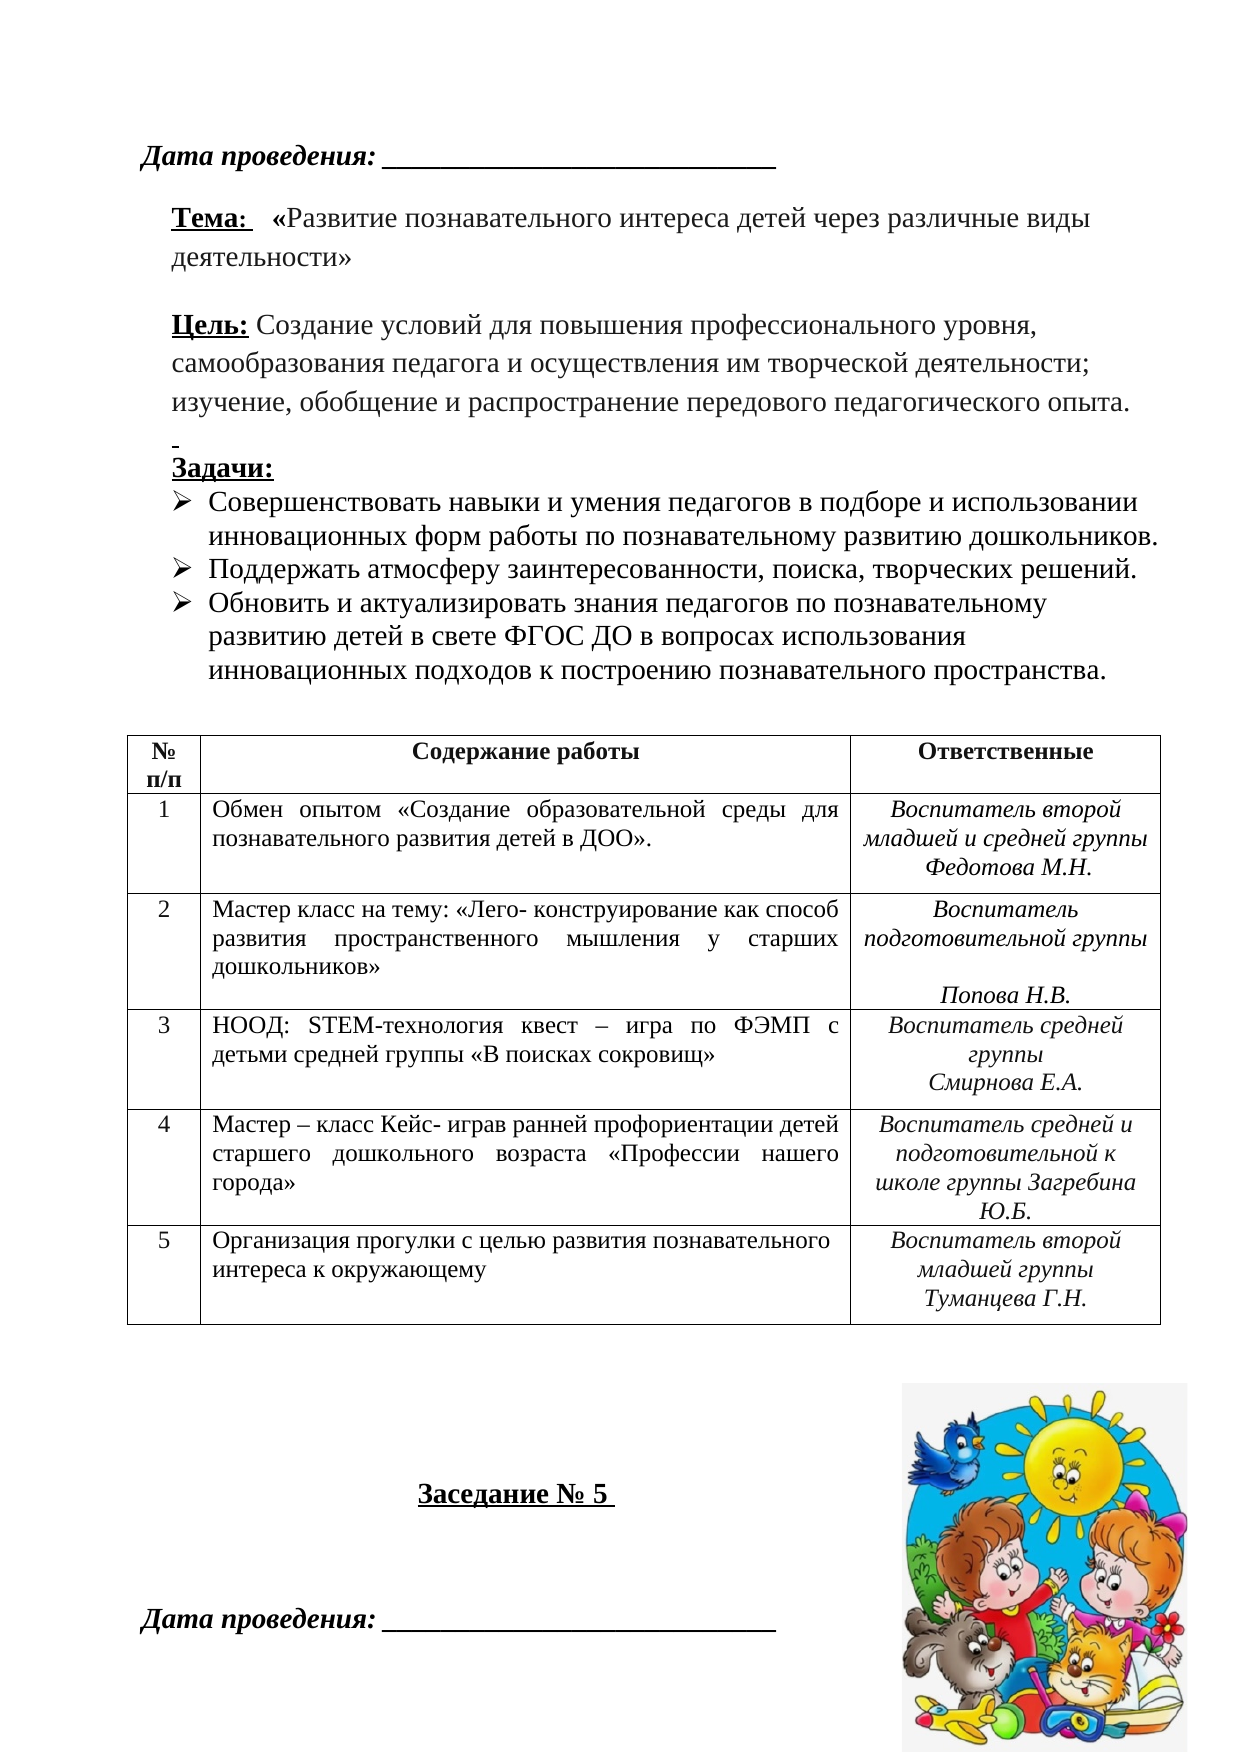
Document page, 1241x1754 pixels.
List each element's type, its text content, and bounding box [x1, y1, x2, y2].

table_cell 2 [128, 894, 200, 1009]
table_cell Воспитатель подготовительной группы Попова Н.В. [851, 894, 1160, 1009]
table_cell 3 [128, 1010, 200, 1108]
table_cell НООД: STEM-технология квест – игра по ФЭМП с детьми средней группы «В поисках сокровищ» [201, 1010, 850, 1108]
list Совершенствовать навыки и умения педагогов в подборе и использовании инновационных форм работы по познавательному развитию дошкольников. [171, 484, 1165, 551]
list Поддержать атмосферу заинтересованности, поиска, творческих решений. [171, 551, 1165, 585]
table_header № п/п [128, 736, 200, 793]
text Дата проведения: ___________________________ [142, 1601, 900, 1635]
table_header Содержание работы [201, 736, 850, 793]
table_cell Обмен опытом «Создание образовательной среды для познавательного развития детей в ДОО». [201, 794, 850, 893]
table_cell Воспитатель средней группы Смирнова Е.А. [851, 1010, 1160, 1108]
table_cell Мастер класс на тему: «Лего- конструирование как способ развития пространственного мышления у старших дошкольников» [201, 894, 850, 1009]
table_header Ответственные [851, 736, 1160, 793]
list Обновить и актуализировать знания педагогов по познавательному развитию детей в свете ФГОС ДО в вопросах использования инновационных подходов к построению познавательного пространства. [171, 585, 1165, 686]
table_cell 1 [128, 794, 200, 893]
text Заседание № 5 [142, 1476, 900, 1509]
picture [900, 1383, 1188, 1749]
table_cell Воспитатель средней и подготовительной к школе группы Загребина Ю.Б. [851, 1110, 1160, 1224]
text Тема: «Развитие познавательного интереса детей через различные виды деятельности» [171, 200, 1165, 272]
text Цель: Создание условий для повышения профессионального уровня, самообразования педагога и осуществления им творческой деятельности; изучение, обобщение и распространение передового педагогического опыта. [171, 307, 1165, 417]
table_cell Воспитатель второй младшей группы Туманцева Г.Н. [851, 1226, 1160, 1324]
text Дата проведения: ___________________________ [142, 138, 1165, 171]
table_cell Мастер – класс Кейс- играв ранней профориентации детей старшего дошкольного возраста «Профессии нашего города» [201, 1110, 850, 1224]
table_cell 4 [128, 1110, 200, 1224]
table_cell Организация прогулки с целью развития познавательного интереса к окружающему [201, 1226, 850, 1324]
table_cell 5 [128, 1226, 200, 1324]
table_cell Воспитатель второй младшей и средней группы Федотова М.Н. [851, 794, 1160, 893]
text Задачи: [171, 450, 1165, 484]
